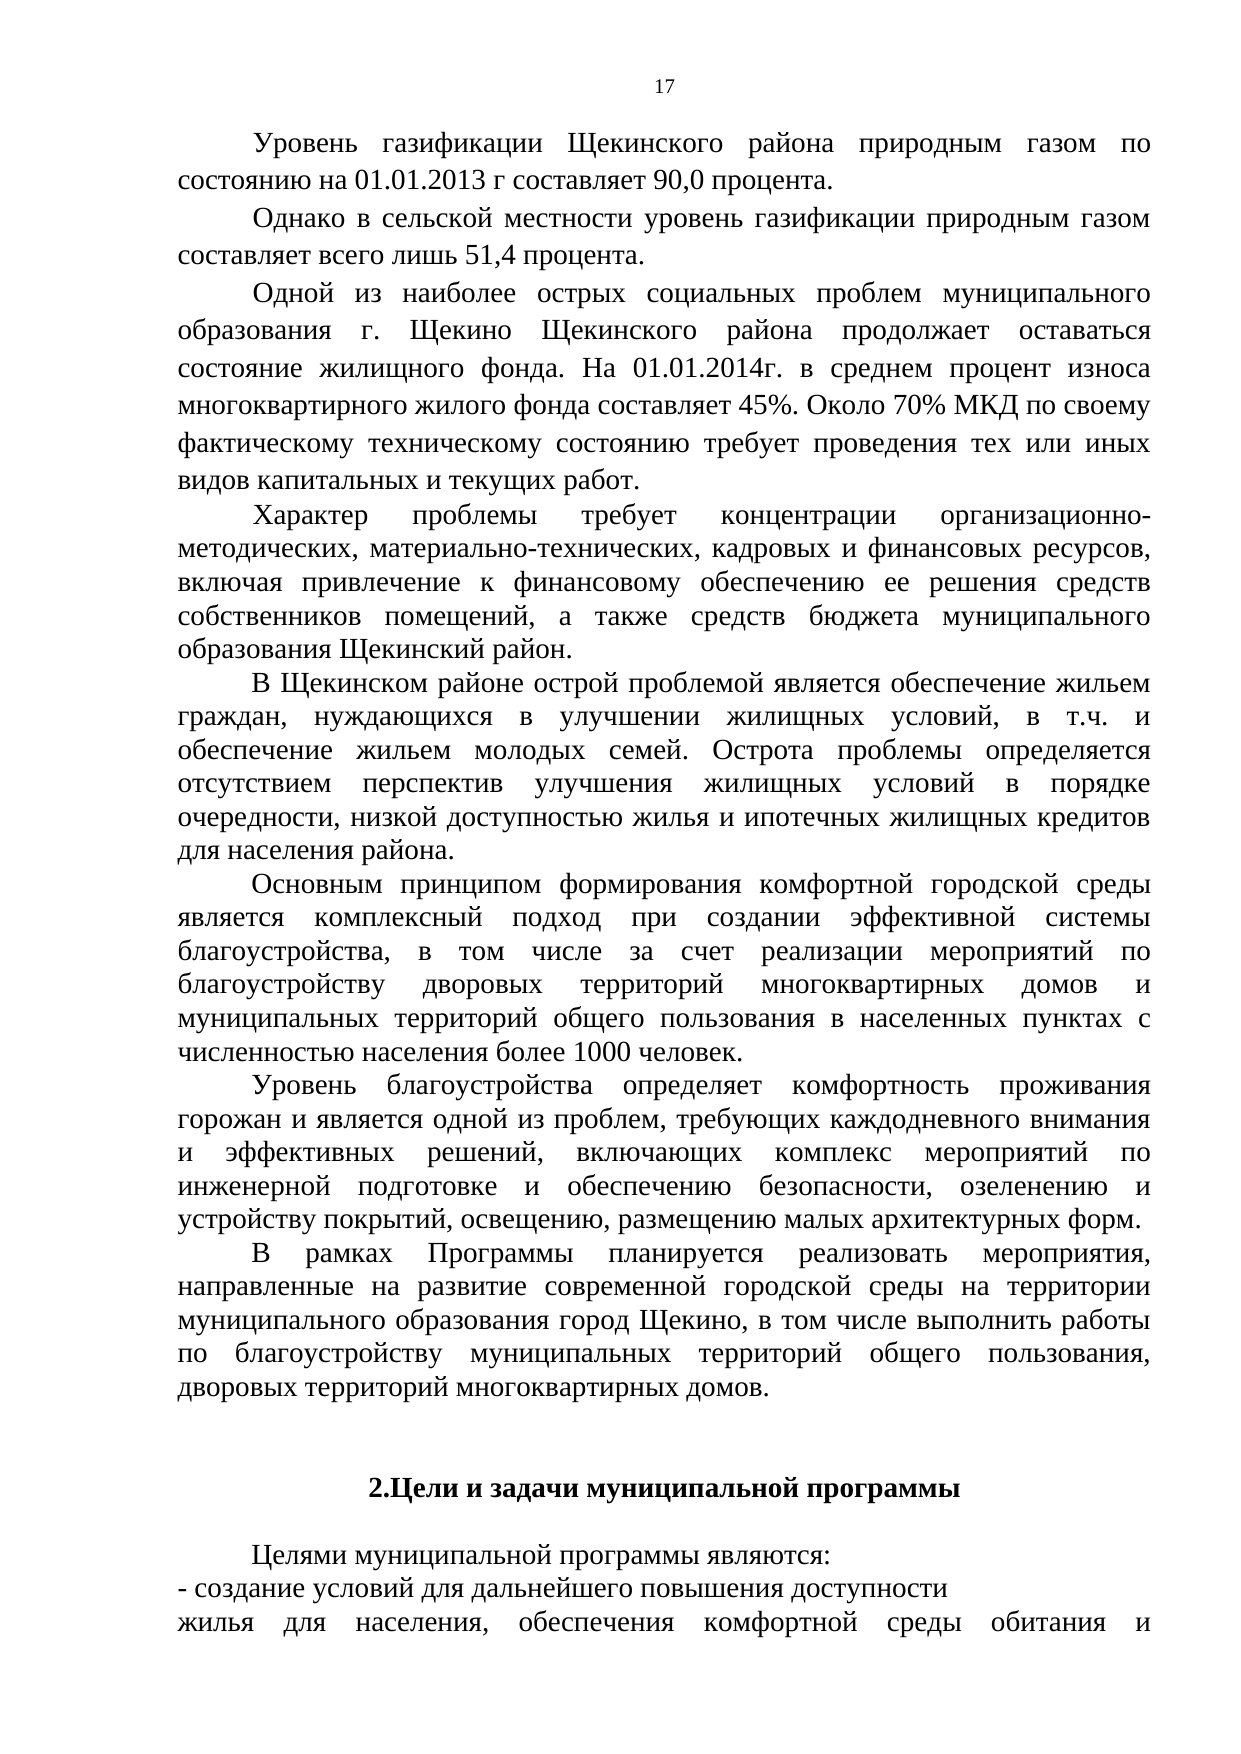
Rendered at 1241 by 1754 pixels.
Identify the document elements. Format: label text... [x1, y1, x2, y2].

text Уровень газификации Щекинского района природным газом по состоянию на 01.01.2013 г составляет 90,0 процента. [177, 122, 1152, 197]
text В рамках Программы планируется реализовать мероприятия, направленные на развитие современной городской среды на территории муниципального образования город Щекино, в том числе выполнить работы по благоустройству муниципальных территорий общего пользования, дворовых территорий многоквартирных домов. [177, 1235, 1152, 1403]
text Одной из наиболее острых социальных проблем муниципального образования г. Щекино Щекинского района продолжает оставаться состояние жилищного фонда. На 01.01.2014г. в среднем процент износа многоквартирного жилого фонда составляет 45%. Около 70% МКД по своему фактическому техническому состоянию требует проведения тех или иных видов капитальных и текущих работ. [177, 272, 1152, 497]
text Однако в сельской местности уровень газификации природным газом составляет всего лишь 51,4 процента. [177, 197, 1152, 272]
text В Щекинском районе острой проблемой является обеспечение жильем граждан, нуждающихся в улучшении жилищных условий, в т.ч. и обеспечение жильем молодых семей. Острота проблемы определяется отсутствием перспектив улучшения жилищных условий в порядке очередности, низкой доступностью жилья и ипотечных жилищных кредитов для населения района. [177, 665, 1152, 866]
text Уровень благоустройства определяет комфортность проживания горожан и является одной из проблем, требующих каждодневного внимания и эффективных решений, включающих комплекс мероприятий по инженерной подготовке и обеспечению безопасности, озеленению и устройству покрытий, освещению, размещению малых архитектурных форм. [177, 1067, 1152, 1235]
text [177, 1604, 1152, 1637]
text Основным принципом формирования комфортной городской среды является комплексный подход при создании эффективной системы благоустройства, в том числе за счет реализации мероприятий по благоустройству дворовых территорий многоквартирных домов и муниципальных территорий общего пользования в населенных пунктах с численностью населения более 1000 человек. [177, 866, 1152, 1067]
text Характер проблемы требует концентрации организационно-методических, материально-технических, кадровых и финансовых ресурсов, включая привлечение к финансовому обеспечению ее решения средств собственников помещений, а также средств бюджета муниципального образования Щекинский район. [177, 497, 1152, 665]
text - создание условий для дальнейшего повышения доступности [177, 1570, 1152, 1604]
text Целями муниципальной программы являются: [177, 1537, 1152, 1570]
text 2.Цели и задачи муниципальной программы [177, 1470, 1152, 1503]
